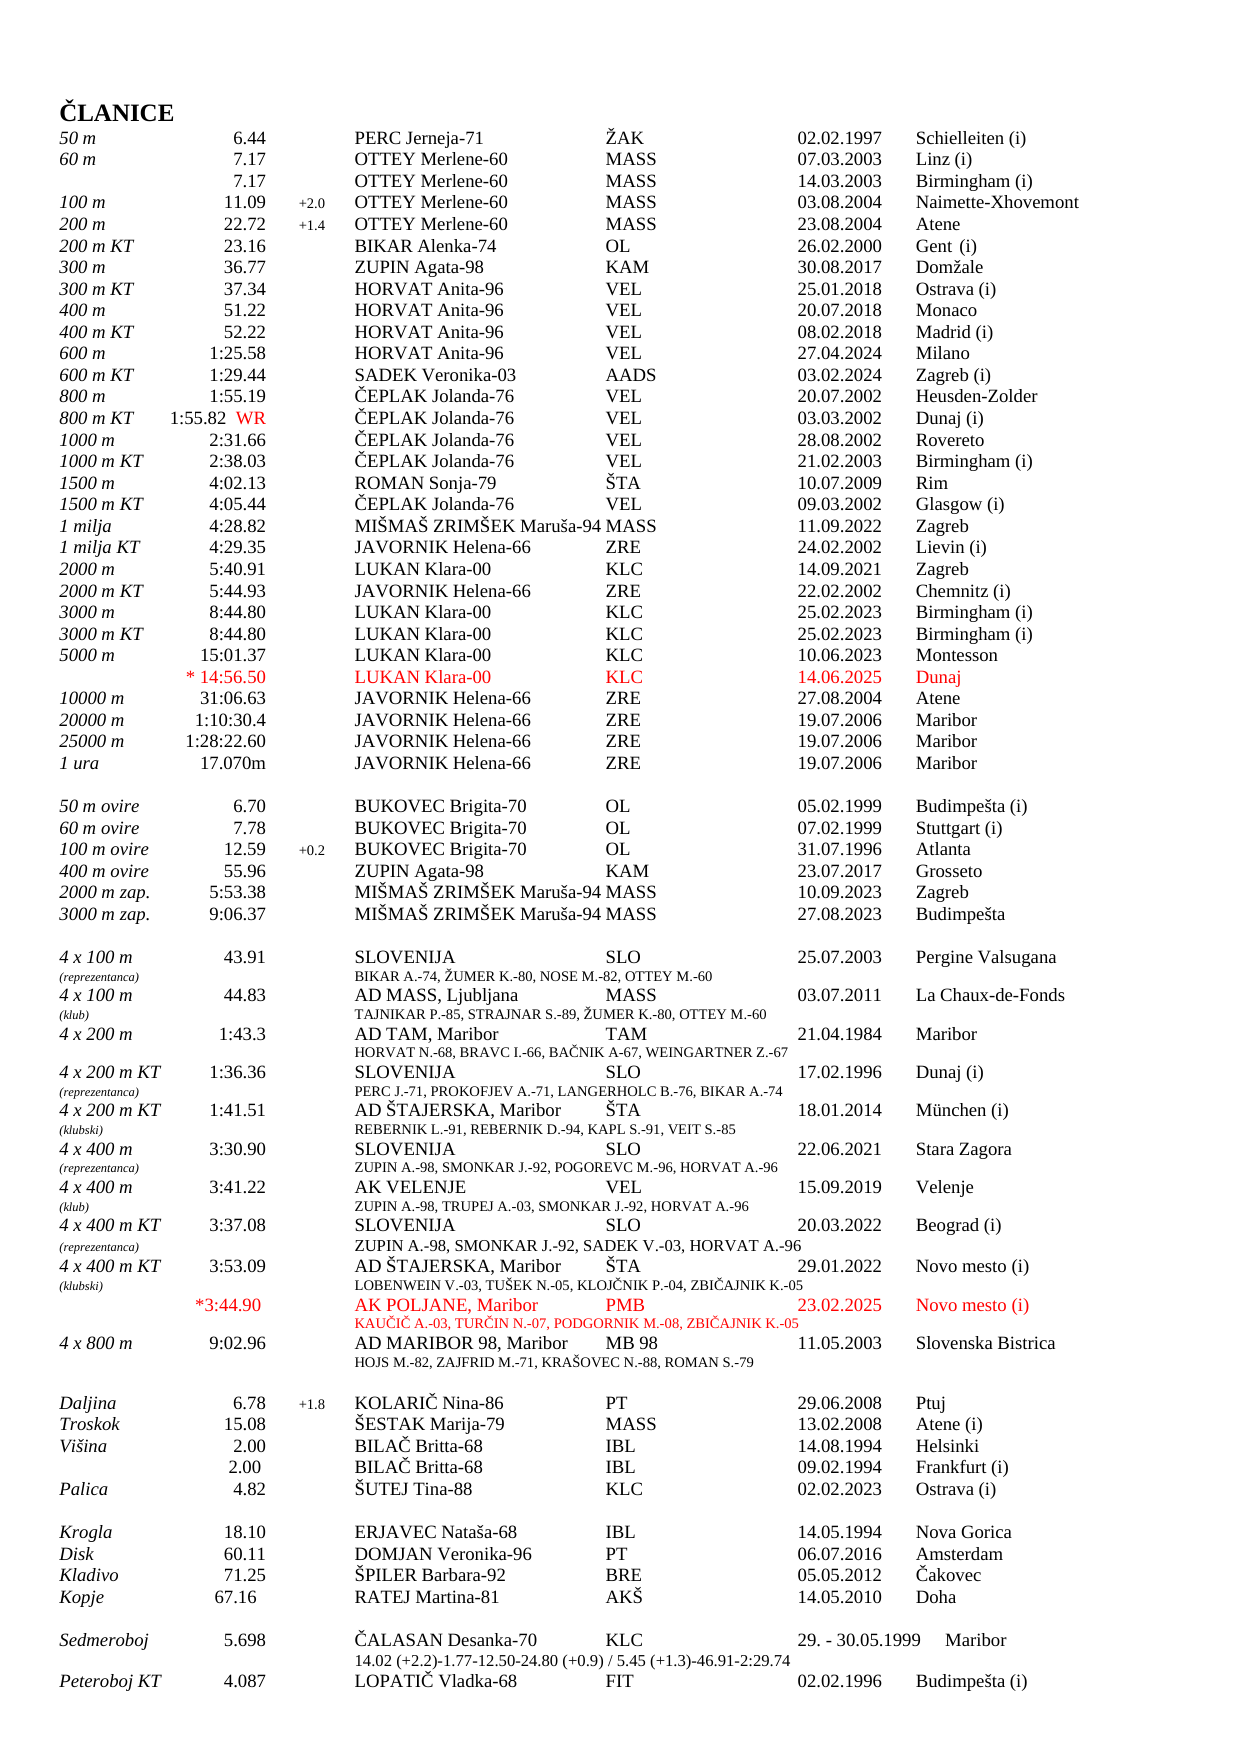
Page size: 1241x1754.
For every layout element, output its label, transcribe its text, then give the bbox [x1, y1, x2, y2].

text Krogla 18.10 ERJAVEC Nataša-68 IBL 14.05.1994 Nova Gorica [59, 1521, 1181, 1543]
text KT 2:38.03 ČEPLAK Jolanda-76 VEL 21.02.2003 Birmingham (i) [59, 450, 1181, 472]
text 800 m KT 1:55.82 WR ČEPLAK Jolanda-76 VEL 03.03.2002 Dunaj (i) [59, 407, 1181, 428]
text 200 m KT 23.16 BIKAR Alenka-74 OL 26.02.2000 Gent (i) [59, 234, 1181, 256]
text Disk 60.11 DOMJAN Veronika-96 PT 06.07.2016 Amsterdam [59, 1543, 1181, 1564]
text 5:40.91 LUKAN Klara-00 KLC 14.09.2021 Zagreb [59, 558, 1181, 579]
text KT 4:05.44 ČEPLAK Jolanda-76 VEL 09.03.2002 Glasgow (i) [59, 493, 1181, 515]
text 4:02.13 ROMAN Sonja-79 ŠTA 10.07.2009 Rim [59, 472, 1181, 493]
text 8:44.80 LUKAN Klara-00 KLC 25.02.2023 Birmingham (i) [59, 601, 1181, 623]
text (klub) ZUPIN A.-98, TRUPEJ A.-03, SMONKAR J.-92, HORVAT A.-96 [59, 1198, 1181, 1214]
text 22.72 +1.4 OTTEY Merlene-60 MASS 23.08.2004 Atene [59, 213, 1181, 234]
text 4 x KT 3:37.08 SLOVENIJA SLO 20.03.2022 Beograd (i) [59, 1214, 1181, 1236]
text ovire 12.59 +0.2 BUKOVEC Brigita-70 OL 31.07.1996 Atlanta [59, 838, 1181, 860]
text Palica 4.82 ŠUTEJ Tina-88 KLC 02.02.2023 Ostrava (i) [59, 1478, 1181, 1499]
text (reprezentanca) ZUPIN A.-98, SMONKAR J.-92, POGOREVC M.-96, HORVAT A.-96 [59, 1159, 1181, 1176]
text 6.44 PERC Jerneja-71 ŽAK 02.02.1997 Schielleiten (i) [59, 127, 1181, 148]
text ovire 7.78 BUKOVEC Brigita-70 OL 07.02.1999 Stuttgart (i) [59, 817, 1181, 838]
text 4:28.82 MIŠMAŠ ZRIMŠEK Maruša-94 MASS 11.09.2022 Zagreb [59, 515, 1181, 536]
text Troskok 15.08 ŠESTAK Marija-79 MASS 13.02.2008 Atene (i) [59, 1413, 1181, 1435]
text (reprezentanca) ZUPIN A.-98, SMONKAR J.-92, SADEK V.-03, HORVAT A.-96 [59, 1236, 1181, 1255]
text KT 5:44.93 JAVORNIK Helena-66 ZRE 22.02.2002 Chemnitz (i) [59, 579, 1181, 601]
text 400 m 51.22 HORVAT Anita-96 VEL 20.07.2018 Monaco [59, 299, 1181, 321]
text ČLANICE [59, 98, 1240, 127]
text (reprezentanca) BIKAR A.-74, ŽUMER K.-80, NOSE M.-82, OTTEY M.-60 [59, 968, 1181, 984]
text 4 x 1:43.3 AD TAM, Maribor TAM 21.04.1984 Maribor [59, 1023, 1181, 1044]
text (klubski) REBERNIK L.-91, REBERNIK D.-94, KAPL S.-91, VEIT S.-85 [59, 1121, 1181, 1138]
text 2:31.66 ČEPLAK Jolanda-76 VEL 28.08.2002 Rovereto [59, 428, 1181, 450]
text KT 4:29.35 JAVORNIK Helena-66 ZRE 24.02.2002 Lievin (i) [59, 536, 1181, 558]
text 4 x KT 1:41.51 AD ŠTAJERSKA, Maribor ŠTA 18.01.2014 München (i) [59, 1099, 1181, 1121]
text Kladivo 71.25 ŠPILER Barbara-92 BRE 05.05.2012 Čakovec [59, 1564, 1181, 1586]
text KT 52.22 HORVAT Anita-96 VEL 08.02.2018 Madrid (i) [59, 321, 1181, 342]
text HOJS M.-82, ZAJFRID M.-71, KRAŠOVEC N.-88, ROMAN S.-79 [59, 1353, 1181, 1370]
text (klubski) LOBENWEIN V.-03, TUŠEK N.-05, KLOJČNIK P.-04, ZBIČAJNIK K.-05 [59, 1277, 1181, 1293]
text 600 m KT 1:29.44 SADEK Veronika-03 AADS 03.02.2024 Zagreb (i) [59, 364, 1181, 385]
text 14.02 (+2.2)-1.77-12.50-24.80 (+0.9) / 5.45 (+1.3)-46.91-2:29.74 [59, 1650, 1181, 1669]
text Peteroboj KT 4.087 LOPATIČ Vladka-68 FIT 02.02.1996 Budimpešta (i) [59, 1669, 1181, 1691]
text 31:06.63 JAVORNIK Helena-66 ZRE 27.08.2004 Atene [59, 687, 1181, 709]
text ovire 55.96 ZUPIN Agata-98 KAM 23.07.2017 Grosseto [59, 860, 1181, 881]
text 15:01.37 LUKAN Klara-00 KLC 10.06.2023 Montesson [59, 644, 1181, 666]
text (klub) TAJNIKAR P.-85, STRAJNAR S.-89, ŽUMER K.-80, OTTEY M.-60 [59, 1006, 1181, 1023]
text 4 x 43.91 SLOVENIJA SLO 25.07.2003 Pergine Valsugana [59, 946, 1181, 968]
text 4 x 3:41.22 AK VELENJE VEL 15.09.2019 Velenje [59, 1176, 1181, 1198]
text 4 x 9:02.96 AD MARIBOR 98, Maribor MB 98 11.05.2003 Slovenska Bistrica [59, 1332, 1181, 1353]
text HORVAT N.-68, BRAVC I.-66, BAČNIK A-67, WEINGARTNER Z.-67 [59, 1044, 1181, 1061]
text 36.77 ZUPIN Agata-98 KAM 30.08.2017 Domžale [59, 256, 1181, 278]
text 1:28:22.60 JAVORNIK Helena-66 ZRE 19.07.2006 Maribor [59, 730, 1181, 752]
text 4 x KT 3:53.09 AD ŠTAJERSKA, Maribor ŠTA 29.01.2022 Novo mesto (i) [59, 1255, 1181, 1277]
text 2000 m zap. 5:53.38 MIŠMAŠ ZRIMŠEK Maruša-94 MASS 10.09.2023 Zagreb [59, 881, 1181, 903]
text (reprezentanca) PERC J.-71, PROKOFJEV A.-71, LANGERHOLC B.-76, BIKAR A.-74 [59, 1083, 1181, 1099]
text 7.17 OTTEY Merlene-60 MASS 07.03.2003 Linz (i) [59, 148, 1181, 170]
text 1:55.19 ČEPLAK Jolanda-76 VEL 20.07.2002 Heusden-Zolder [59, 385, 1181, 407]
text 1:25.58 HORVAT Anita-96 VEL 27.04.2024 Milano [59, 342, 1181, 364]
text 2.00 BILAČ Britta-68 IBL 09.02.1994 Frankfurt (i) [59, 1456, 1181, 1478]
text 4 x KT 1:36.36 SLOVENIJA SLO 17.02.1996 Dunaj (i) [59, 1061, 1181, 1083]
text Daljina 6.78 +1.8 KOLARIČ Nina-86 PT 29.06.2008 Ptuj [59, 1392, 1181, 1413]
text Kopje 67.16 RATEJ Martina-81 AKŠ 14.05.2010 Doha [59, 1586, 1181, 1607]
text 300 m KT 37.34 HORVAT Anita-96 VEL 25.01.2018 Ostrava (i) [59, 278, 1181, 299]
text 4 x 44.83 AD MASS, Ljubljana MASS 03.07.2011 La Chaux-de-Fonds [59, 984, 1181, 1006]
text 11.09 +2.0 OTTEY Merlene-60 MASS 03.08.2004 Naimette-Xhovemont [59, 191, 1181, 213]
text zap. 9:06.37 MIŠMAŠ ZRIMŠEK Maruša-94 MASS 27.08.2023 Budimpešta [59, 903, 1181, 924]
text 1 ura 17.070m JAVORNIK Helena-66 ZRE 19.07.2006 Maribor [59, 752, 1181, 773]
text ovire 6.70 BUKOVEC Brigita-70 OL 05.02.1999 Budimpešta (i) [59, 795, 1181, 817]
text *3:44.90 AK POLJANE, Maribor PMB 23.02.2025 Novo mesto (i) [59, 1293, 1181, 1315]
text 1:10:30.4 JAVORNIK Helena-66 ZRE 19.07.2006 Maribor [59, 709, 1181, 730]
text 4 x 3:30.90 SLOVENIJA SLO 22.06.2021 Stara Zagora [59, 1138, 1181, 1159]
text KAUČIČ A.-03, TURČIN N.-07, PODGORNIK M.-08, ZBIČAJNIK K.-05 [59, 1315, 1181, 1332]
text * 14:56.50 LUKAN Klara-00 KLC 14.06.2025 Dunaj [59, 666, 1181, 687]
text 3000 m KT 8:44.80 LUKAN Klara-00 KLC 25.02.2023 Birmingham (i) [59, 623, 1181, 644]
text Višina 2.00 BILAČ Britta-68 IBL 14.08.1994 Helsinki [59, 1435, 1181, 1456]
text Sedmeroboj 5.698 ČALASAN Desanka-70 KLC 29. - 30.05.1999 Maribor [59, 1629, 1181, 1650]
text 7.17 OTTEY Merlene-60 MASS 14.03.2003 Birmingham (i) [209, 170, 1181, 191]
